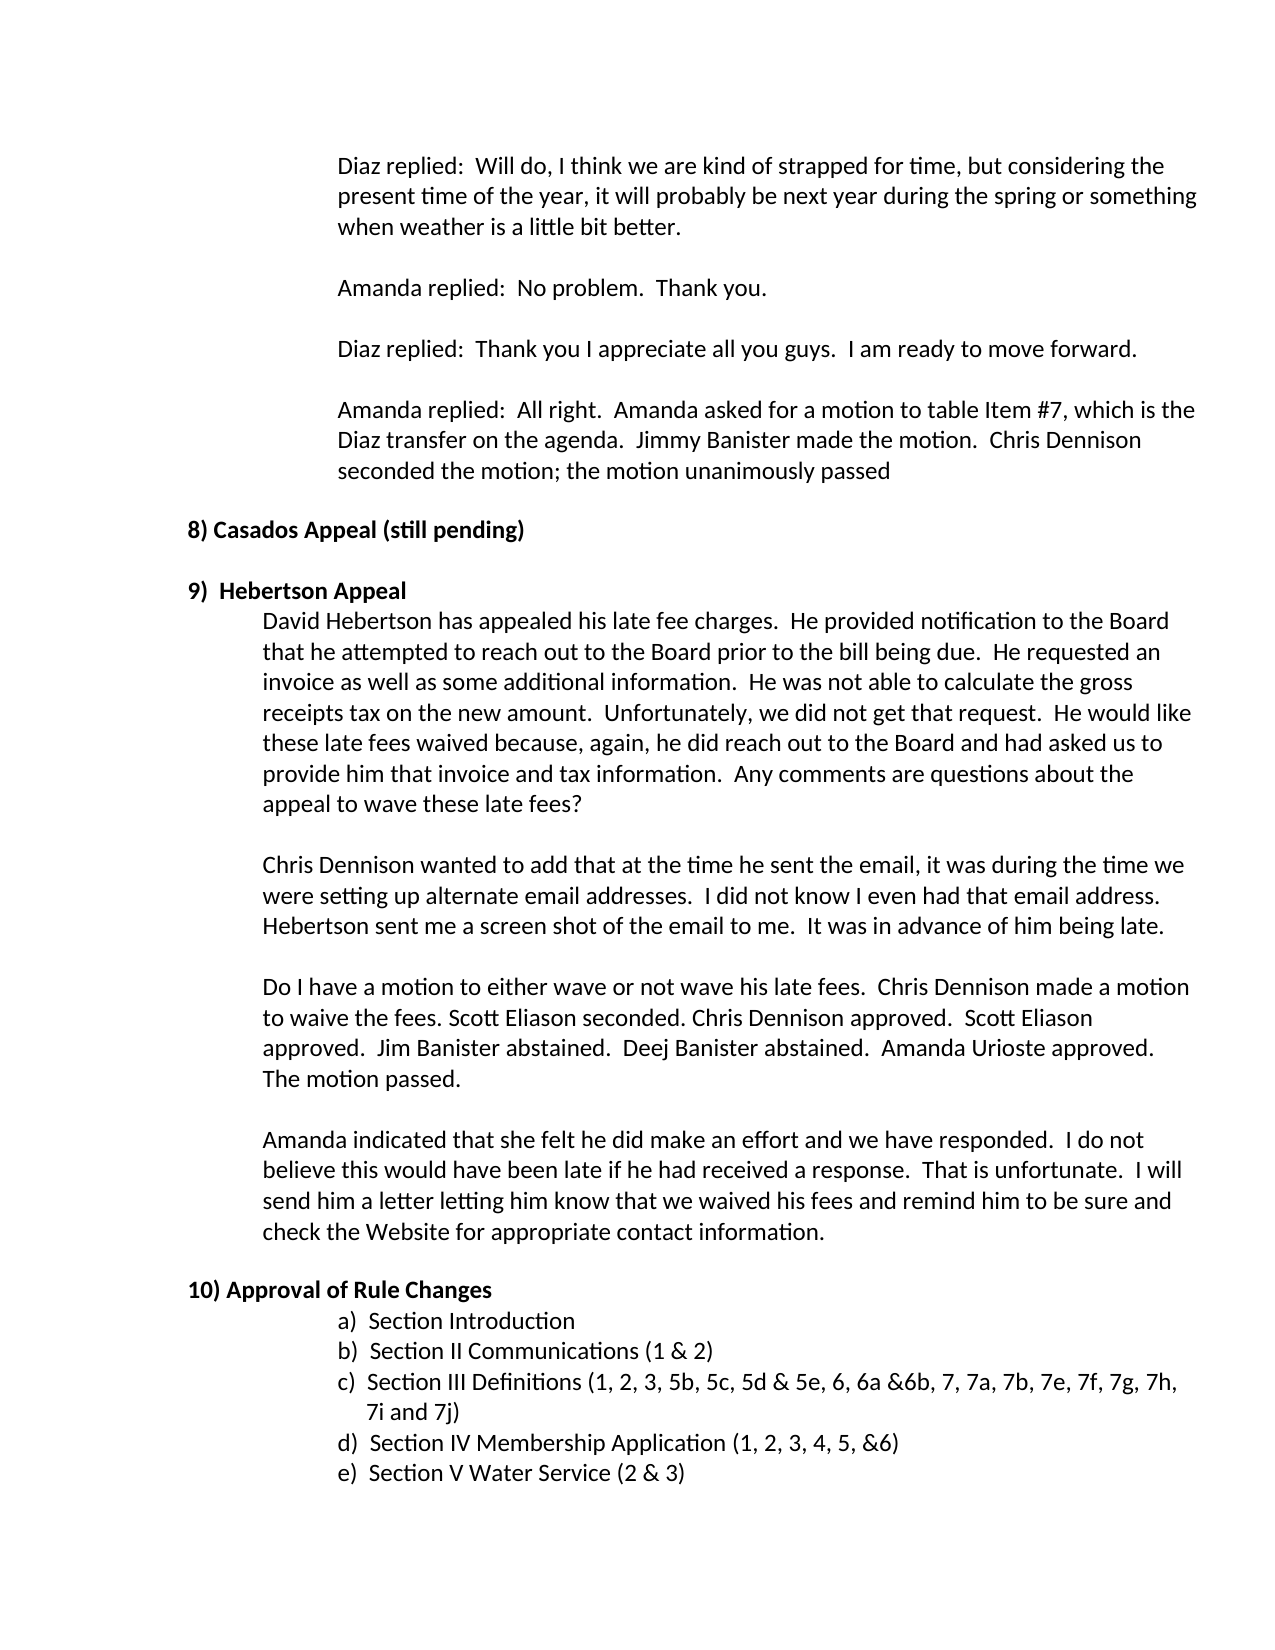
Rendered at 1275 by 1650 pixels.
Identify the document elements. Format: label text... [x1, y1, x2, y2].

text Amanda replied: All right. Amanda asked for a motion to table Item #7, which is the Diaz transfer on the agenda. Jimmy Banister made the motion. Chris Dennison seconded the motion; the motion unanimously passed [337, 394, 1200, 486]
text d) Section IV Membership Application (1, 2, 3, 4, 5, &6) [112, 1427, 1200, 1457]
text Amanda indicated that she felt he did make an effort and we have responded. I do not believe this would have been late if he had received a response. That is unfortunate. I will send him a letter letting him know that we waived his fees and remind him to be sure and check the Website for appropriate contact information. [262, 1124, 1200, 1246]
text e) Section V Water Service (2 & 3) [112, 1457, 1200, 1488]
text Chris Dennison wanted to add that at the time he sent the email, it was during the time we were setting up alternate email addresses. I did not know I even had that email address. Hebertson sent me a screen shot of the email to me. It was in advance of him being late. [262, 849, 1200, 941]
text 10) Approval of Rule Changes [112, 1274, 1200, 1305]
text Diaz replied: Will do, I think we are kind of strapped for time, but considering the present time of the year, it will probably be next year during the spring or something when weather is a little bit better. [337, 150, 1200, 242]
text a) Section Introduction [112, 1305, 1200, 1335]
text Amanda replied: No problem. Thank you. [262, 272, 1200, 303]
text Diaz replied: Thank you I appreciate all you guys. I am ready to move forward. [262, 333, 1200, 364]
text 8) Casados Appeal (still pending) [112, 514, 1200, 544]
text c) Section III Definitions (1, 2, 3, 5b, 5c, 5d & 5e, 6, 6a &6b, 7, 7a, 7b, 7e, 7f, 7g, 7h, 7i and 7j) [112, 1366, 1200, 1427]
text b) Section II Communications (1 & 2) [112, 1335, 1200, 1366]
text 9) Hebertson Appeal [112, 575, 1200, 605]
text David Hebertson has appealed his late fee charges. He provided notification to the Board that he attempted to reach out to the Board prior to the bill being due. He requested an invoice as well as some additional information. He was not able to calculate the gross receipts tax on the new amount. Unfortunately, we did not get that request. He would like these late fees waived because, again, he did reach out to the Board and had asked us to provide him that invoice and tax information. Any comments are questions about the appeal to wave these late fees? [262, 605, 1200, 819]
text Do I have a motion to either wave or not wave his late fees. Chris Dennison made a motion to waive the fees. Scott Eliason seconded. Chris Dennison approved. Scott Eliason approved. Jim Banister abstained. Deej Banister abstained. Amanda Urioste approved. The motion passed. [262, 972, 1200, 1094]
